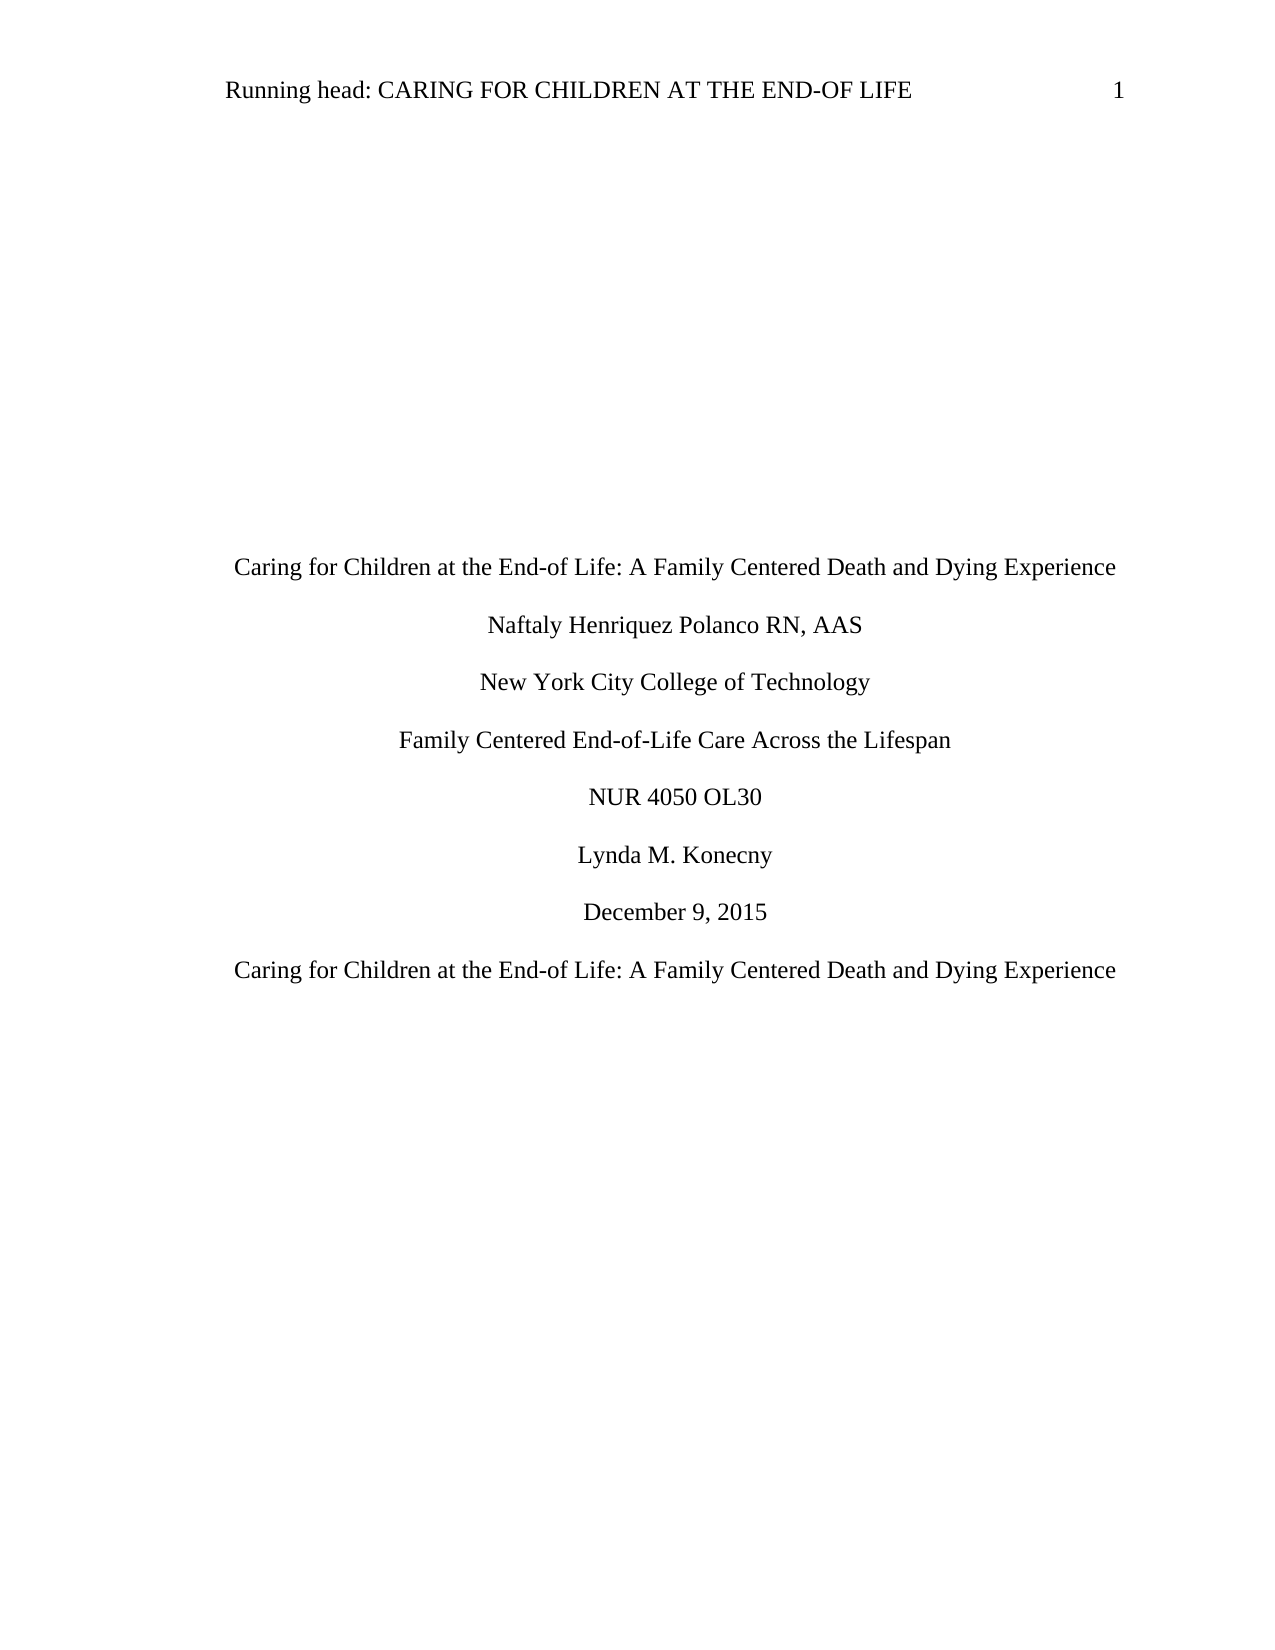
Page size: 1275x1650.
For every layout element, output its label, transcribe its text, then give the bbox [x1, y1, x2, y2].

subtitle NUR 4050 OL30 [225, 782, 1125, 811]
subtitle New York City College of Technology [225, 667, 1125, 696]
subtitle Caring for Children at the End-of Life: A Family Centered Death and Dying Experience [225, 552, 1125, 581]
subtitle Naftaly Henriquez Polanco RN, AAS [225, 610, 1125, 639]
subtitle December 9, 2015 [225, 897, 1125, 926]
subtitle Family Centered End-of-Life Care Across the Lifespan [225, 725, 1125, 754]
subtitle Lynda M. Konecny [225, 840, 1125, 869]
subtitle Caring for Children at the End-of Life: A Family Centered Death and Dying Experience [225, 955, 1125, 984]
